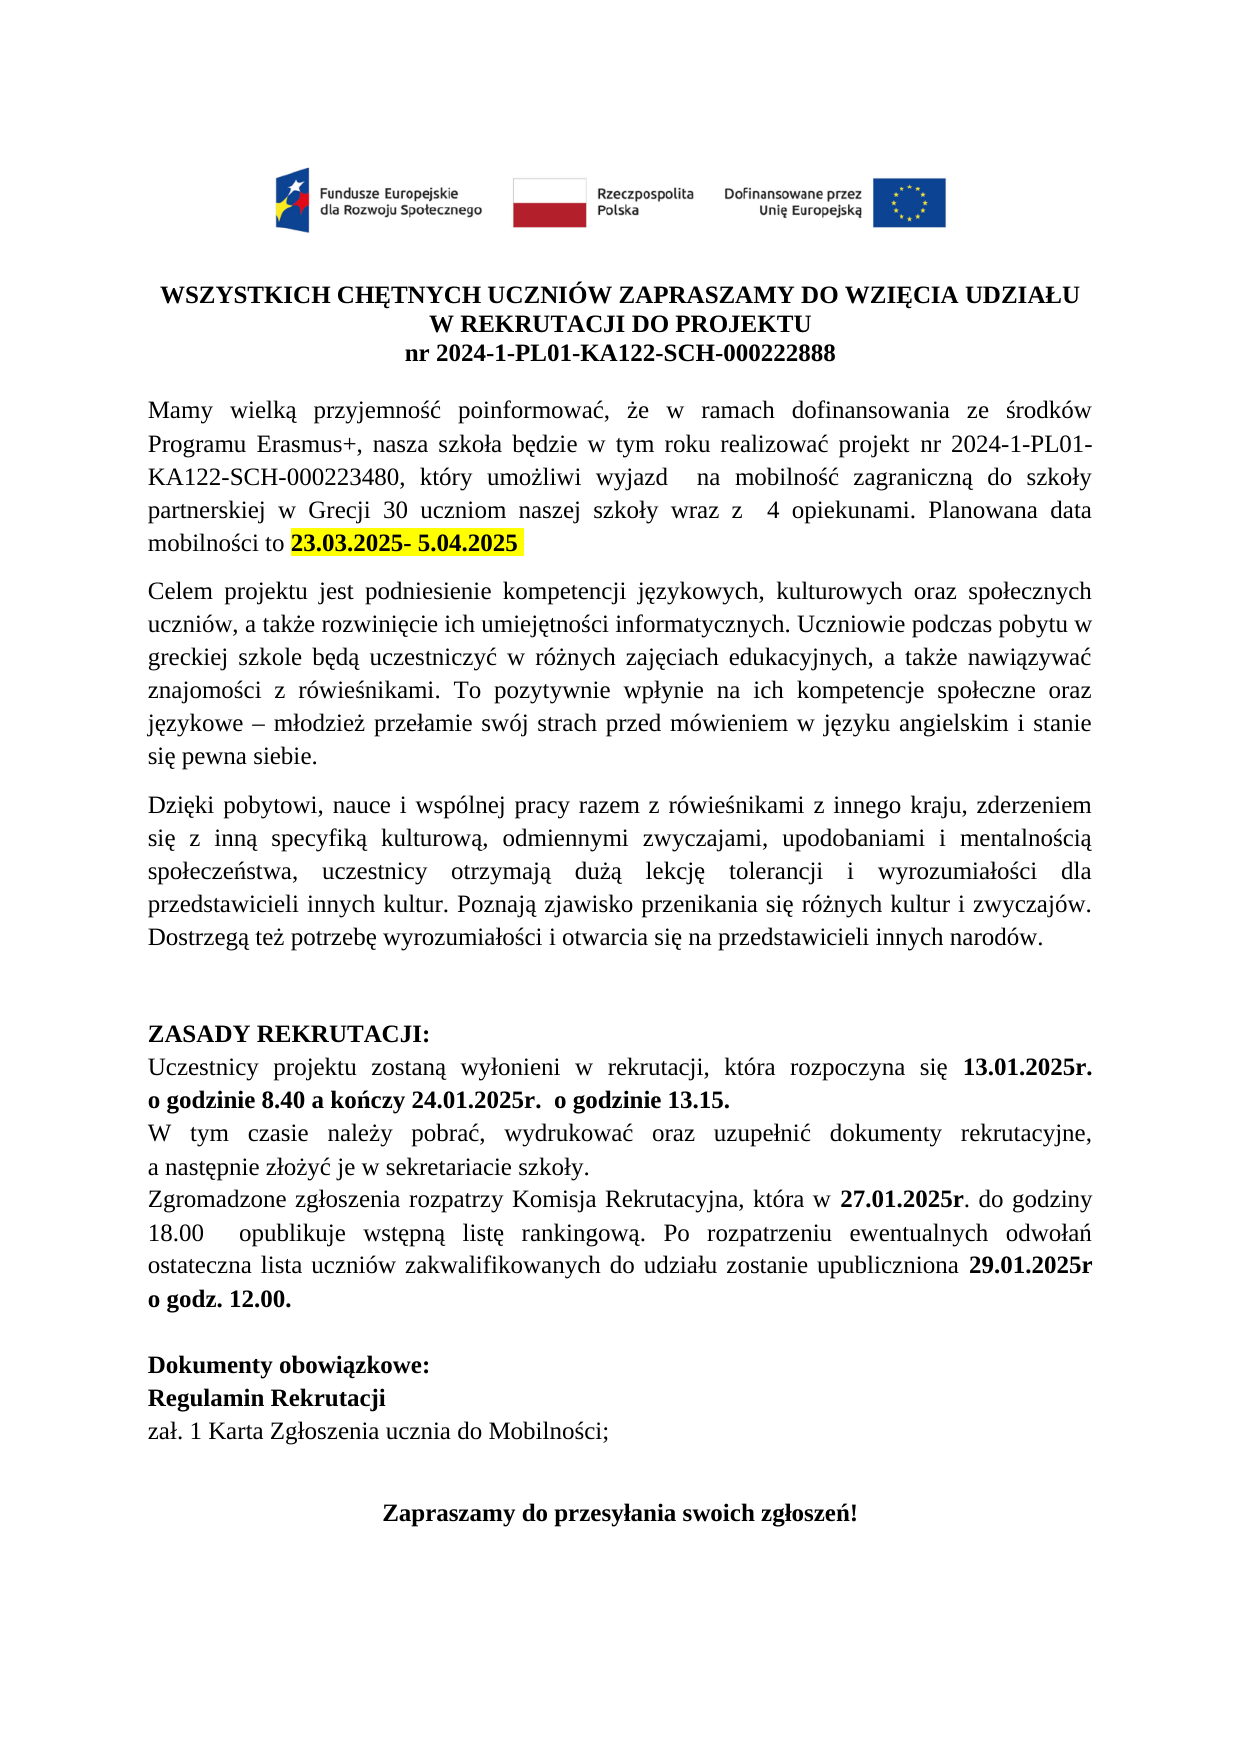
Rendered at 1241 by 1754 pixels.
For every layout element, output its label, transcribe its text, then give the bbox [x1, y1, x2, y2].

text W tym czasie należy pobrać, wydrukować oraz uzupełnić dokumenty rekrutacyjne, a następnie złożyć je w sekretariacie szkoły. [148, 1118, 1093, 1180]
text ZASADY REKRUTACJI: [148, 1019, 1093, 1048]
text Celem projektu jest podniesienie kompetencji językowych, kulturowych oraz społecznych uczniów, a także rozwinięcie ich umiejętności informatycznych. Uczniowie podczas pobytu w greckiej szkole będą uczestniczyć w różnych zajęciach edukacyjnych, a także nawiązywać znajomości z rówieśnikami. To pozytywnie wpłynie na ich kompetencje społeczne oraz językowe – młodzież przełamie swój strach przed mówieniem w języku angielskim i stanie się pewna siebie. [148, 576, 1093, 770]
text Dokumenty obowiązkowe: [148, 1350, 1093, 1378]
text Zapraszamy do przesyłania swoich zgłoszeń! [148, 1498, 1093, 1527]
text zał. 1 Karta Zgłoszenia ucznia do Mobilności; [148, 1416, 1093, 1444]
picture [253, 147, 985, 248]
text Mamy wielką przyjemność poinformować, że w ramach dofinansowania ze środków Programu Erasmus+, nasza szkoła będzie w tym roku realizować projekt nr 2024-1-PL01-KA122-SCH-000223480, który umożliwi wyjazd na mobilność zagraniczną do szkoły partnerskiej w Grecji 30 uczniom naszej szkoły wraz z 4 opiekunami. Planowana data mobilności to 23.03.2025- 5.04.2025 [148, 396, 1093, 556]
text Zgromadzone zgłoszenia rozpatrzy Komisja Rekrutacyjna, która w 27.01.2025r. do godziny 18.00 opublikuje wstępną listę rankingową. Po rozpatrzeniu ewentualnych odwołań ostateczna lista uczniów zakwalifikowanych do udziału zostanie upubliczniona 29.01.2025r o godz. 12.00. [148, 1184, 1093, 1312]
text Dzięki pobytowi, nauce i wspólnej pracy razem z rówieśnikami z innego kraju, zderzeniem się z inną specyfiką kulturową, odmiennymi zwyczajami, upodobaniami i mentalnością społeczeństwa, uczestnicy otrzymają dużą lekcję tolerancji i wyrozumiałości dla przedstawicieli innych kultur. Poznają zjawisko przenikania się różnych kultur i zwyczajów. Dostrzegą też potrzebę wyrozumiałości i otwarcia się na przedstawicieli innych narodów. [148, 790, 1093, 951]
text nr 2024-1-PL01-KA122-SCH-000222888 [148, 338, 1093, 367]
text Uczestnicy projektu zostaną wyłonieni w rekrutacji, która rozpoczyna się 13.01.2025r. o godzinie 8.40 a kończy 24.01.2025r. o godzinie 13.15. [148, 1052, 1093, 1114]
text WSZYSTKICH CHĘTNYCH UCZNIÓW ZAPRASZAMY DO WZIĘCIA UDZIAŁU W REKRUTACJI DO PROJEKTU [148, 281, 1093, 338]
text Regulamin Rekrutacji [148, 1383, 1093, 1411]
